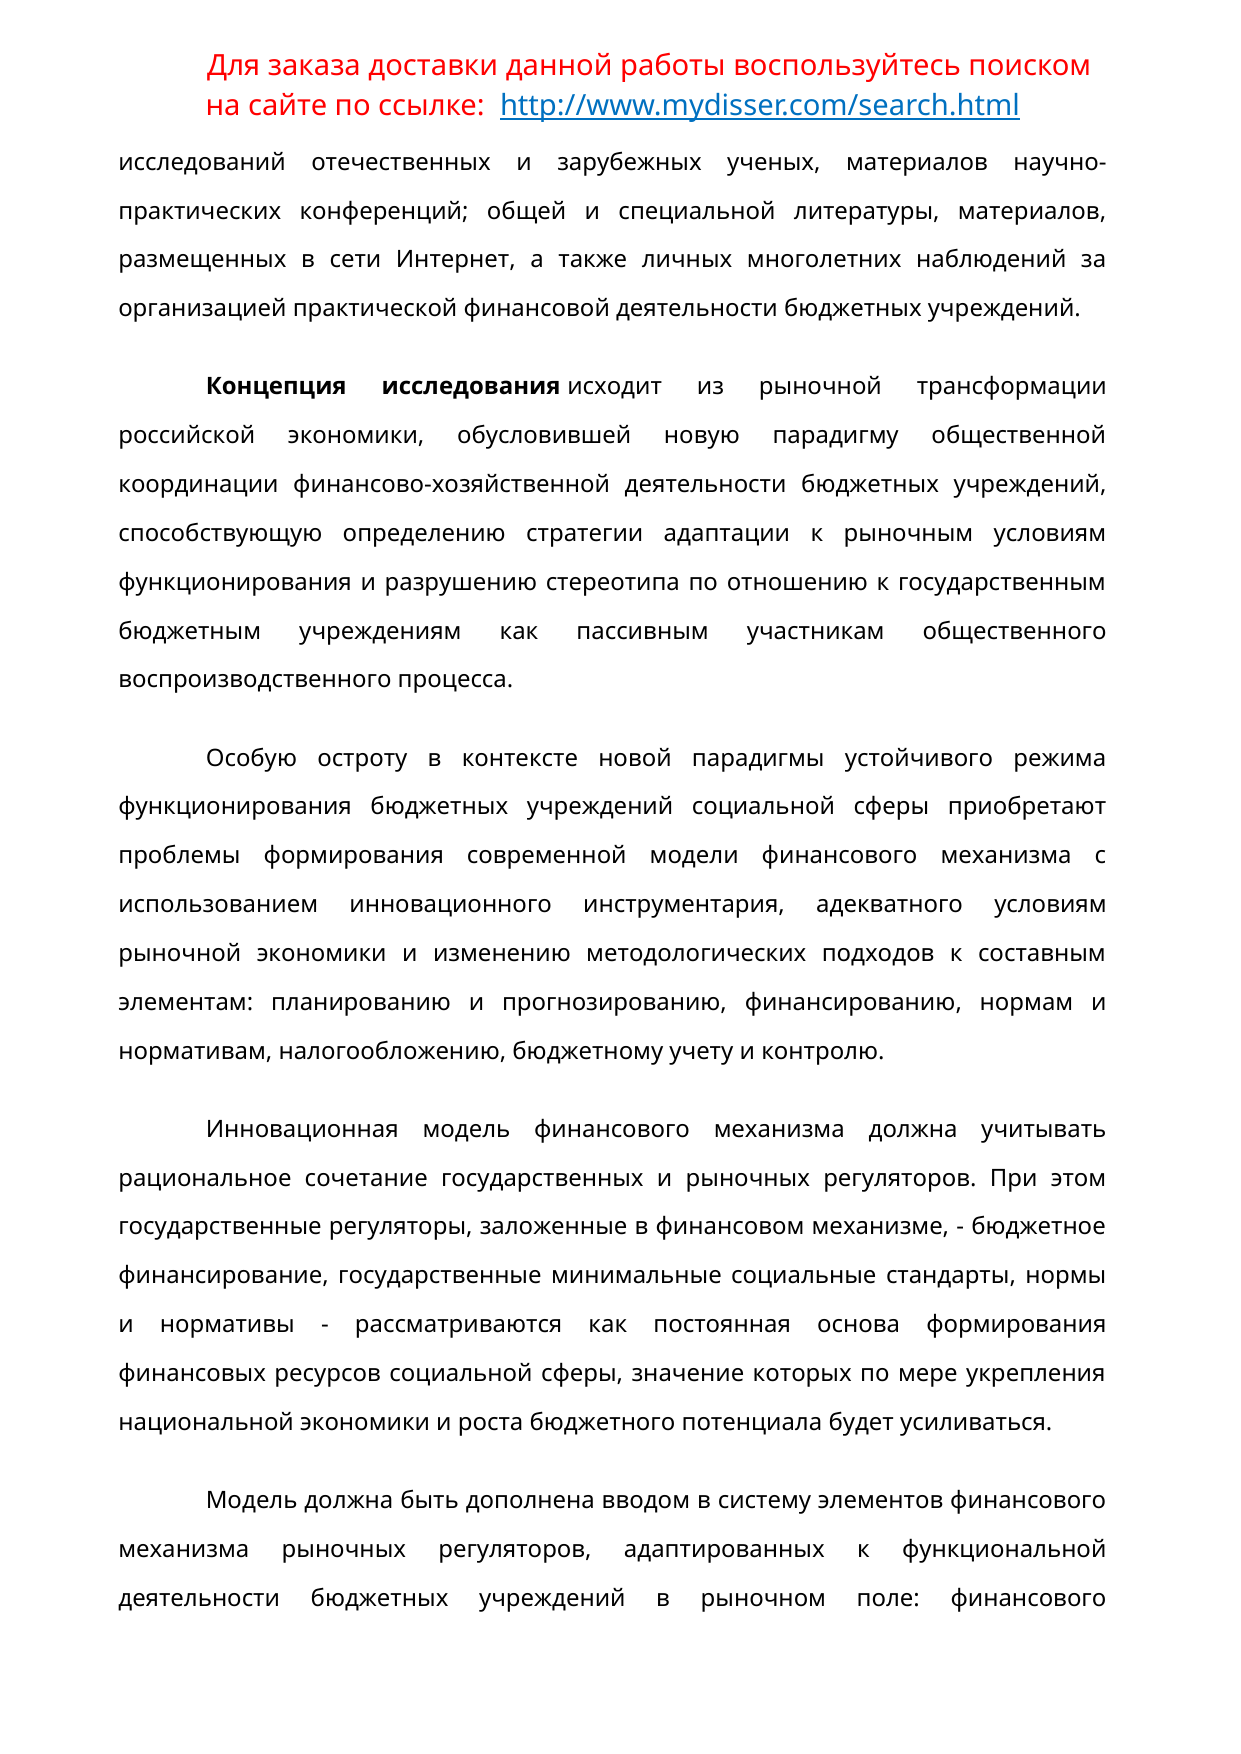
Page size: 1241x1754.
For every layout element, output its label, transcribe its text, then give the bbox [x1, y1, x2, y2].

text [118, 1483, 1107, 1613]
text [118, 144, 1107, 324]
text Инновационная модель финансового механизма должна учитывать рациональное сочетание государственных и рыночных регуляторов. При этом государственные регуляторы, заложенные в финансовом механизме, - бюджетное финансирование, государственные минимальные социальные стандарты, нормы и нормативы - рассматриваются как постоянная основа формирования финансовых ресурсов социальной сферы, значение которых по мере укрепления национальной экономики и роста бюджетного потенциала будет усиливаться. [118, 1111, 1107, 1437]
text Концепция исследования исходит из рыночной трансформации российской экономики, обусловившей новую парадигму общественной координации финансово-хозяйственной деятельности бюджетных учреждений, способствующую определению стратегии адаптации к рыночным условиям функционирования и разрушению стереотипа по отношению к государственным бюджетным учреждениям как пассивным участникам общественного воспроизводственного процесса. [118, 369, 1107, 695]
text Особую остроту в контексте новой парадигмы устойчивого режима функционирования бюджетных учреждений социальной сферы приобретают проблемы формирования современной модели финансового механизма с использованием инновационного инструментария, адекватного условиям рыночной экономики и изменению методологических подходов к составным элементам: планированию и прогнозированию, финансированию, нормам и нормативам, налогообложению, бюджетному учету и контролю. [118, 740, 1107, 1066]
